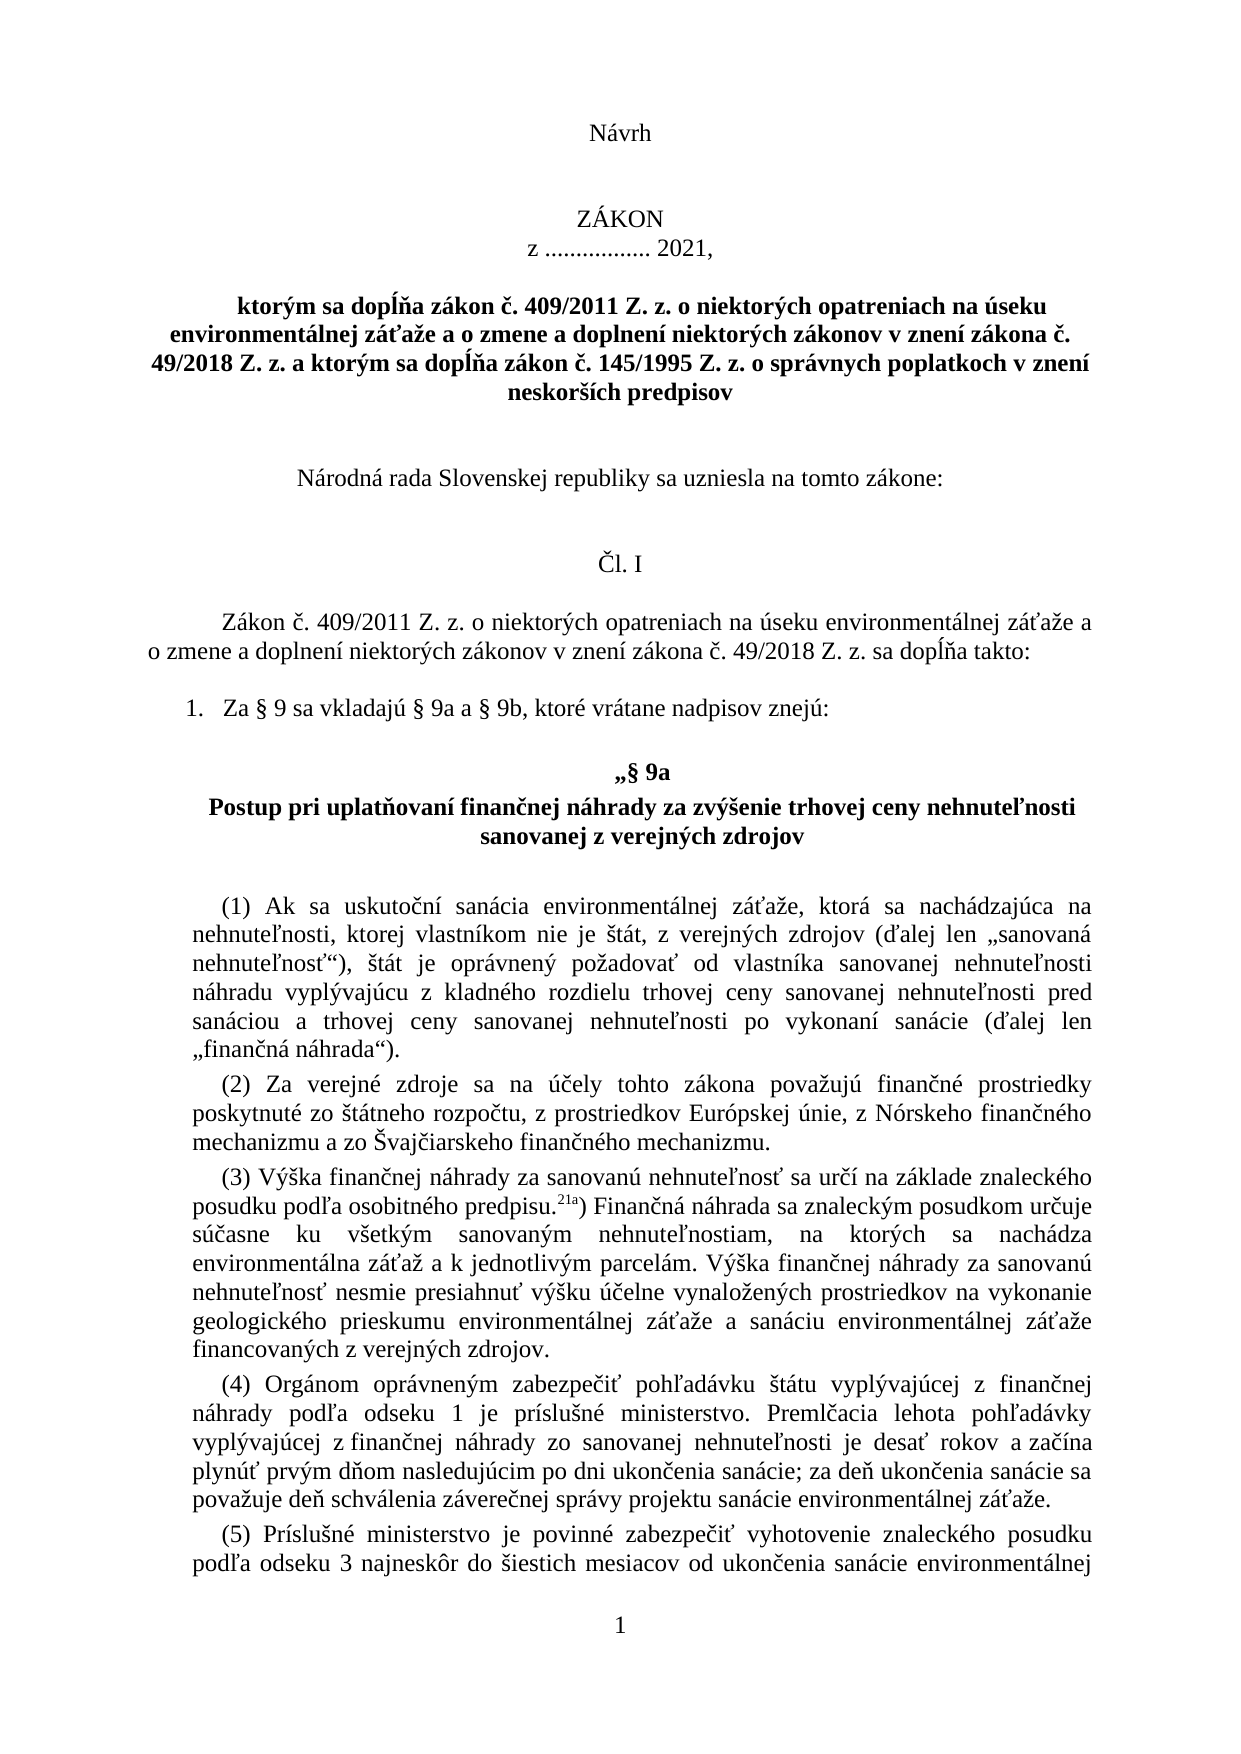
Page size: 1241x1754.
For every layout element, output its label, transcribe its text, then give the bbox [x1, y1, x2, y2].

text (4) Orgánom oprávneným zabezpečiť pohľadávku štátu vyplývajúcej z finančnej náhrady podľa odseku 1 je príslušné ministerstvo. Premlčacia lehota pohľadávky vyplývajúcej z finančnej náhrady zo sanovanej nehnuteľnosti je desať rokov a začína plynúť prvým dňom nasledujúcim po dni ukončenia sanácie; za deň ukončenia sanácie sa považuje deň schválenia záverečnej správy projektu sanácie environmentálnej záťaže. [192, 1369, 1093, 1513]
text (2) Za verejné zdroje sa na účely tohto zákona považujú finančné prostriedky poskytnuté zo štátneho rozpočtu, z prostriedkov Európskej únie, z Nórskeho finančného mechanizmu a zo Švajčiarskeho finančného mechanizmu. [192, 1069, 1093, 1156]
text Návrh [148, 118, 1093, 147]
text (3) Výška finančnej náhrady za sanovanú nehnuteľnosť sa určí na základe znaleckého posudku podľa osobitného predpisu.21a) Finančná náhrada sa znaleckým posudkom určuje súčasne ku všetkým sanovaným nehnuteľnostiam, na ktorých sa nachádza environmentálna záťaž a k jednotlivým parcelám. Výška finančnej náhrady za sanovanú nehnuteľnosť nesmie presiahnuť výšku účelne vynaložených prostriedkov na vykonanie geologického prieskumu environmentálnej záťaže a sanáciu environmentálnej záťaže financovaných z verejných zdrojov. [192, 1162, 1093, 1363]
text ktorým sa dopĺňa zákon č. 409/2011 Z. z. o niektorých opatreniach na úseku environmentálnej záťaže a o zmene a doplnení niektorých zákonov v znení zákona č. 49/2018 Z. z. a ktorým sa dopĺňa zákon č. 145/1995 Z. z. o správnych poplatkoch v znení neskorších predpisov [148, 291, 1093, 406]
list Za § 9 sa vkladajú § 9a a § 9b, ktoré vrátane nadpisov znejú: [185, 693, 1093, 722]
subtitle ZÁKON [148, 204, 1093, 233]
text Národná rada Slovenskej republiky sa uzniesla na tomto zákone: [148, 463, 1093, 492]
text Postup pri uplatňovaní finančnej náhrady za zvýšenie trhovej ceny nehnuteľnosti sanovanej z verejných zdrojov [192, 792, 1093, 849]
text (1) Ak sa uskutoční sanácia environmentálnej záťaže, ktorá sa nachádzajúca na nehnuteľnosti, ktorej vlastníkom nie je štát, z verejných zdrojov (ďalej len „sanovaná nehnuteľnosť“), štát je oprávnený požadovať od vlastníka sanovanej nehnuteľnosti náhradu vyplývajúcu z kladného rozdielu trhovej ceny sanovanej nehnuteľnosti pred sanáciou a trhovej ceny sanovanej nehnuteľnosti po vykonaní sanácie (ďalej len „finančná náhrada“). [192, 891, 1093, 1063]
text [192, 1519, 1093, 1577]
text Čl. I [148, 549, 1093, 578]
text „§ 9a [192, 757, 1093, 786]
text Zákon č. 409/2011 Z. z. o niektorých opatreniach na úseku environmentálnej záťaže a o zmene a doplnení niektorých zákonov v znení zákona č. 49/2018 Z. z. sa dopĺňa takto: [148, 607, 1093, 664]
text z ................. 2021, [148, 233, 1093, 262]
